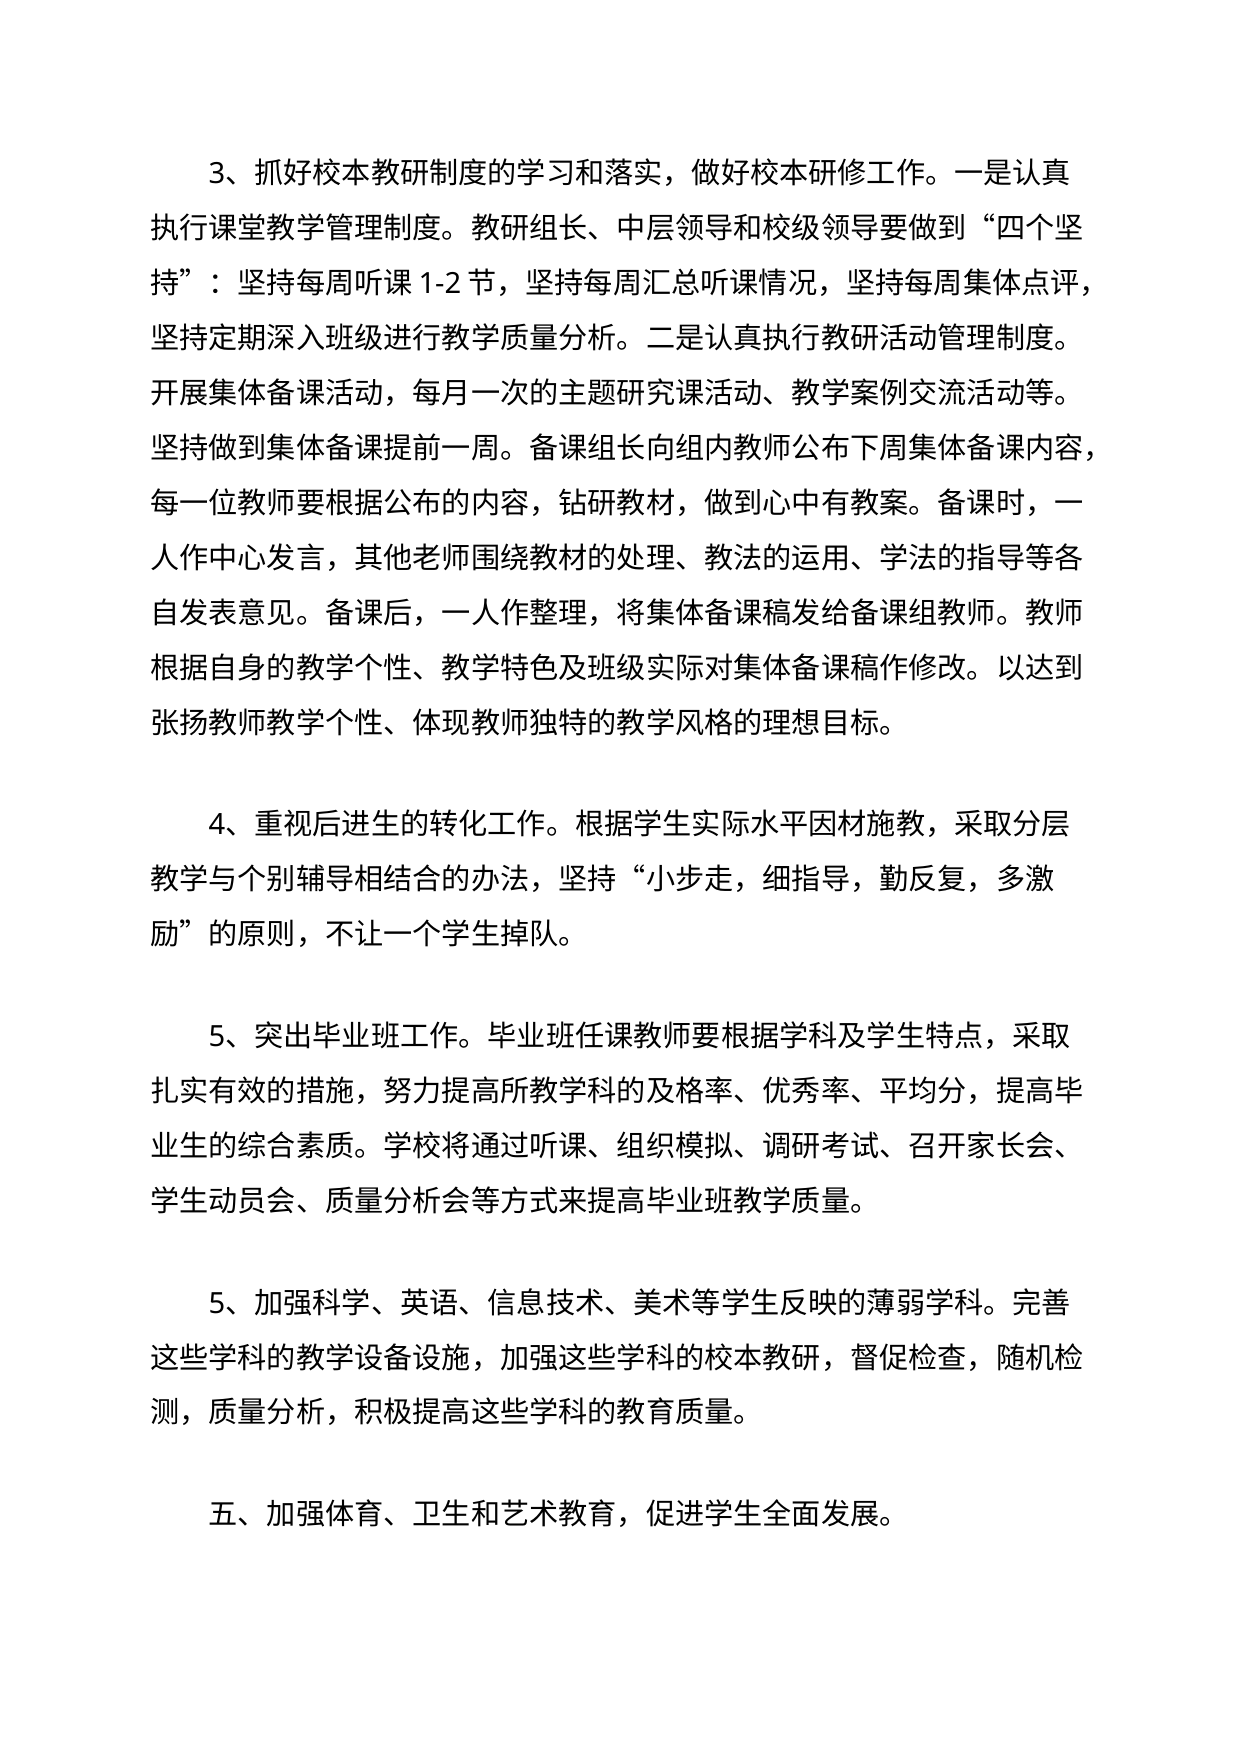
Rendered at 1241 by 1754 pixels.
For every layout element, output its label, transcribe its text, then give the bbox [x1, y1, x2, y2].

text 4、重视后进生的转化工作。根据学生实际水平因材施教，采取分层教学与个别辅导相结合的办法，坚持“小步走，细指导，勤反复，多激励”的原则，不让一个学生掉队。 [150, 801, 1090, 953]
text 5、加强科学、英语、信息技术、美术等学生反映的薄弱学科。完善这些学科的教学设备设施，加强这些学科的校本教研，督促检查，随机检测，质量分析，积极提高这些学科的教育质量。 [150, 1279, 1090, 1431]
text 5、突出毕业班工作。毕业班任课教师要根据学科及学生特点，采取扎实有效的措施，努力提高所教学科的及格率、优秀率、平均分，提高毕业生的综合素质。学校将通过听课、组织模拟、调研考试、召开家长会、学生动员会、质量分析会等方式来提高毕业班教学质量。 [150, 1013, 1090, 1220]
text 3、抓好校本教研制度的学习和落实，做好校本研修工作。一是认真执行课堂教学管理制度。教研组长、中层领导和校级领导要做到“四个坚持”：坚持每周听课1-2节，坚持每周汇总听课情况，坚持每周集体点评，坚持定期深入班级进行教学质量分析。二是认真执行教研活动管理制度。开展集体备课活动，每月一次的主题研究课活动、教学案例交流活动等。坚持做到集体备课提前一周。备课组长向组内教师公布下周集体备课内容，每一位教师要根据公布的内容，钻研教材，做到心中有教案。备课时，一人作中心发言，其他老师围绕教材的处理、教法的运用、学法的指导等各自发表意见。备课后，一人作整理，将集体备课稿发给备课组教师。教师根据自身的教学个性、教学特色及班级实际对集体备课稿作修改。以达到张扬教师教学个性、体现教师独特的教学风格的理想目标。 [150, 150, 1090, 741]
text 五、加强体育、卫生和艺术教育，促进学生全面发展。 [150, 1491, 1090, 1533]
